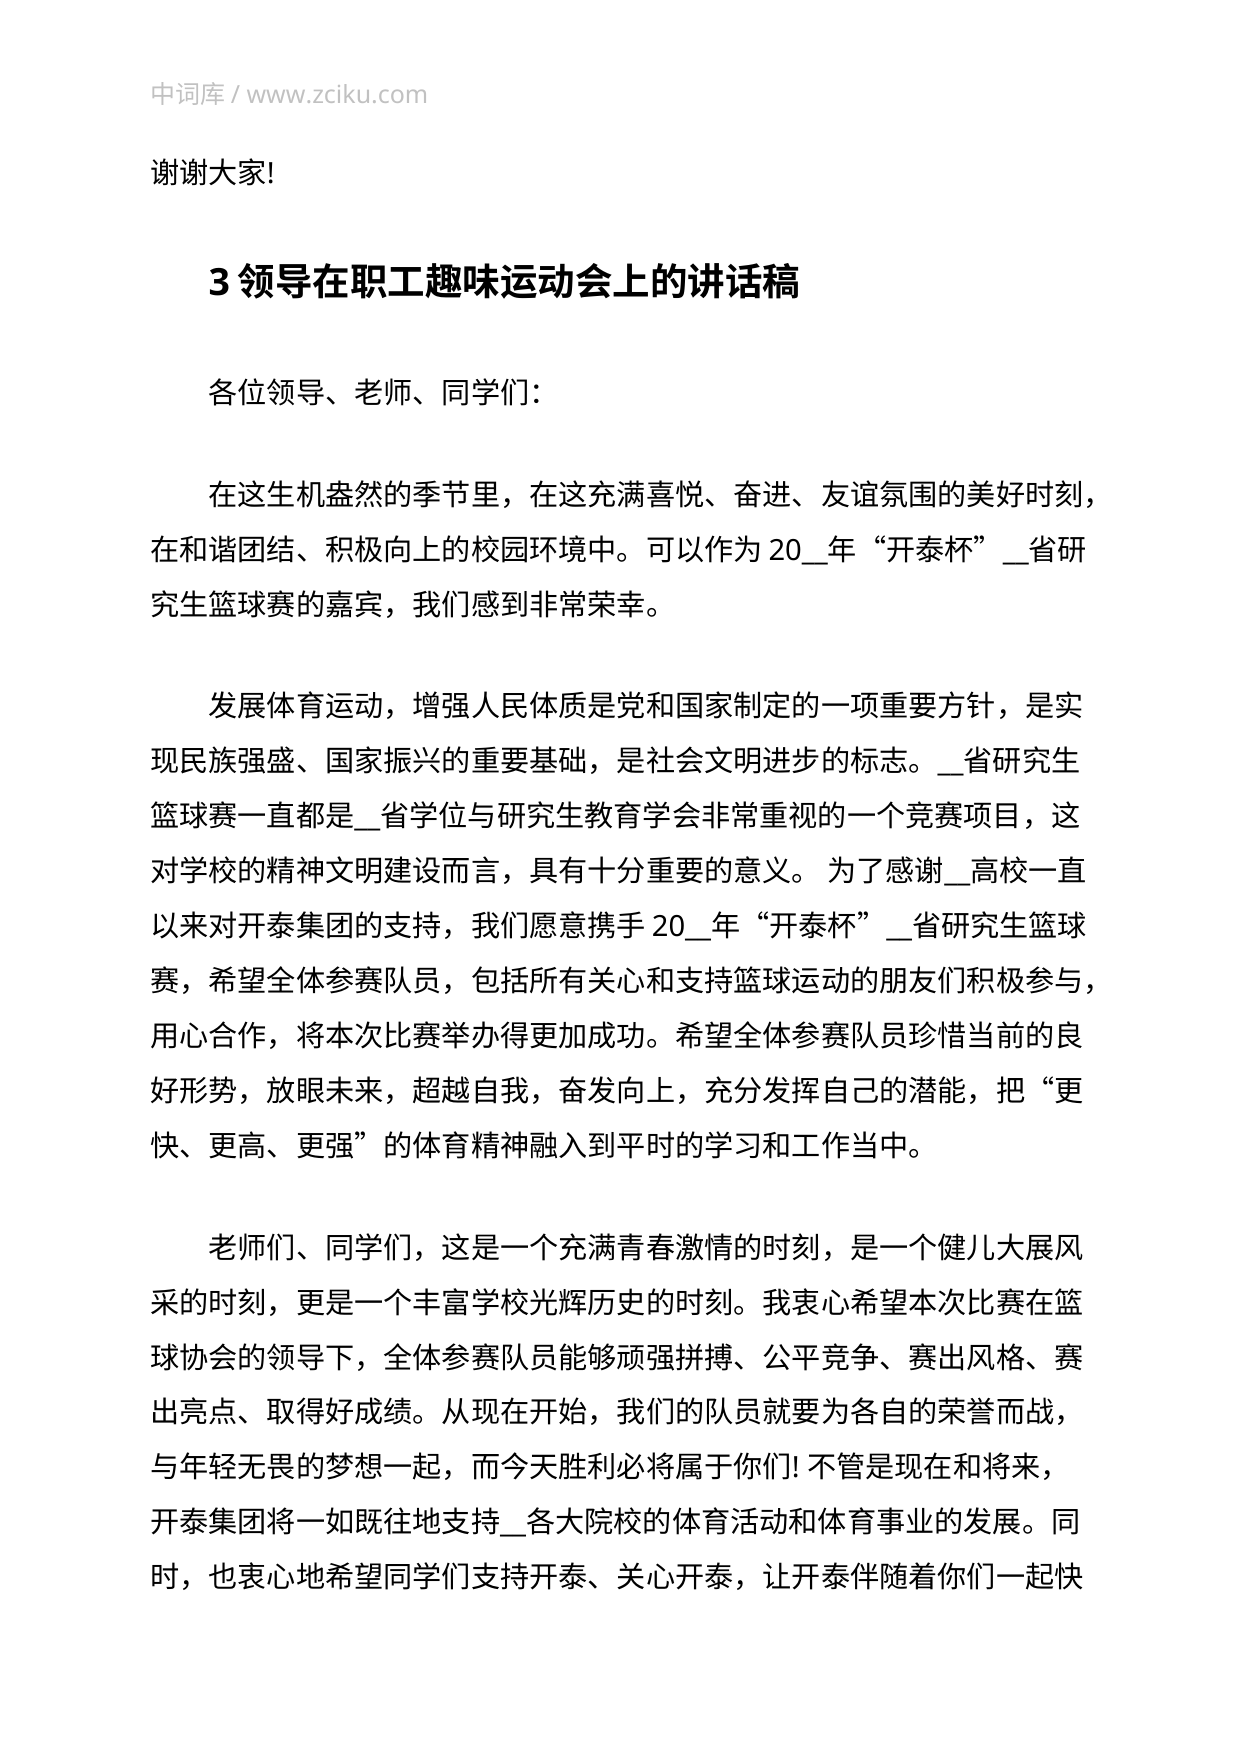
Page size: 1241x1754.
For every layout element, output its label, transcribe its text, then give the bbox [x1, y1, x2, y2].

text 发展体育运动，增强人民体质是党和国家制定的一项重要方针，是实现民族强盛、国家振兴的重要基础，是社会文明进步的标志。__省研究生篮球赛一直都是__省学位与研究生教育学会非常重视的一个竞赛项目，这对学校的精神文明建设而言，具有十分重要的意义。 为了感谢__高校一直以来对开泰集团的支持，我们愿意携手20__年“开泰杯”__省研究生篮球赛，希望全体参赛队员，包括所有关心和支持篮球运动的朋友们积极参与，用心合作，将本次比赛举办得更加成功。希望全体参赛队员珍惜当前的良好形势，放眼未来，超越自我，奋发向上，充分发挥自己的潜能，把“更快、更高、更强”的体育精神融入到平时的学习和工作当中。 [150, 683, 1090, 1165]
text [150, 150, 1090, 192]
text 3领导在职工趣味运动会上的讲话稿 [150, 252, 1090, 306]
text 各位领导、老师、同学们： [150, 369, 1090, 412]
text 在这生机盎然的季节里，在这充满喜悦、奋进、友谊氛围的美好时刻，在和谐团结、积极向上的校园环境中。可以作为20__年“开泰杯”__省研究生篮球赛的嘉宾，我们感到非常荣幸。 [150, 471, 1090, 623]
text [150, 1224, 1090, 1596]
